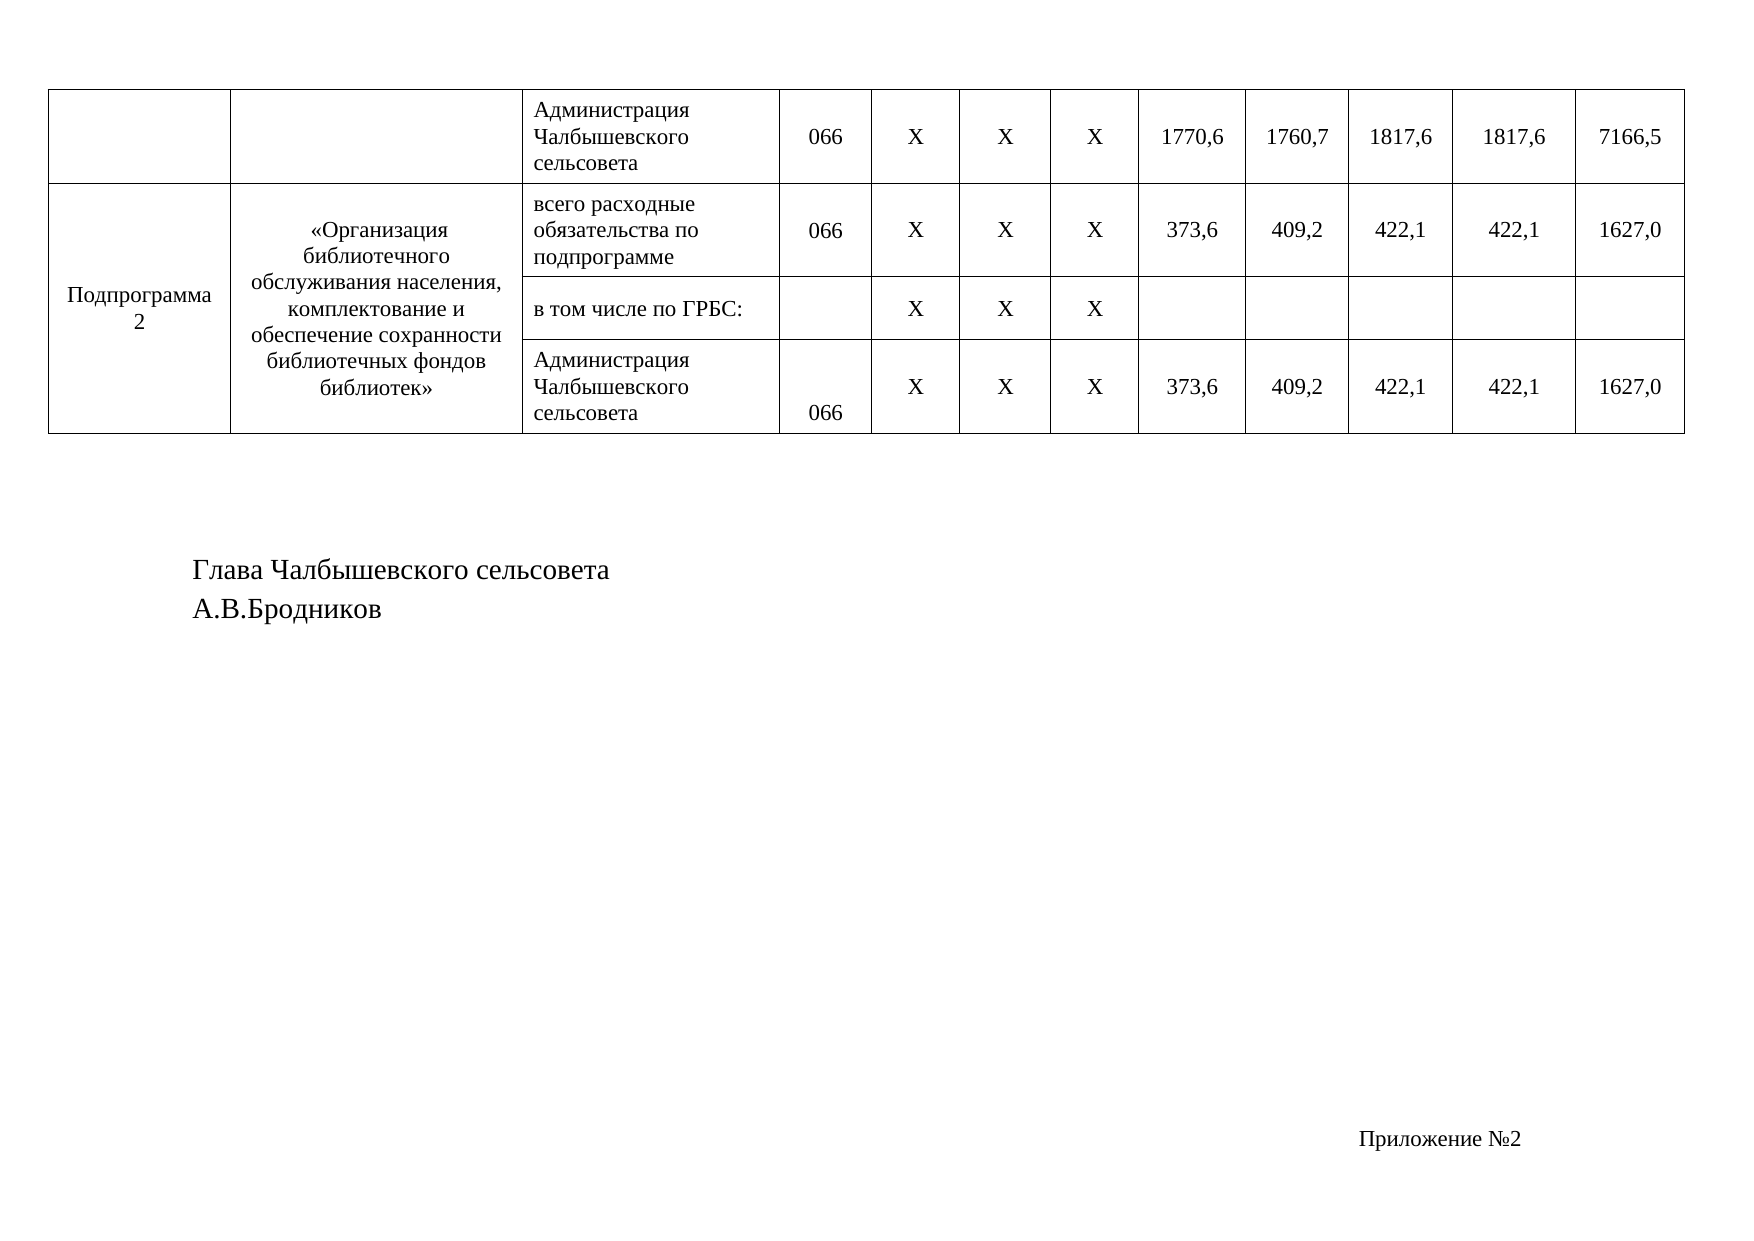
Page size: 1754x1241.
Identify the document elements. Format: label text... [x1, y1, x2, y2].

table_cell 1760,7 [1246, 90, 1348, 182]
table_cell Подпрограмма 2 [49, 184, 230, 432]
table_cell «Организация библиотечного обслуживания населения, комплектование и обеспечение сохранности библиотечных фондов библиотек» [231, 184, 522, 432]
table_cell Х [872, 340, 959, 432]
table_cell 409,2 [1246, 184, 1348, 276]
table_cell Х [1051, 90, 1138, 182]
text Глава Чалбышевского сельсовета А.В.Бродников [192, 552, 1606, 624]
table_cell 422,1 [1349, 340, 1452, 432]
table_cell 1817,6 [1453, 90, 1575, 182]
table_cell [1576, 277, 1684, 339]
table_cell [1453, 277, 1575, 339]
table_cell 1770,6 [1139, 90, 1245, 182]
table_cell Х [960, 184, 1050, 276]
table_cell 7166,5 [1576, 90, 1684, 182]
table_cell Х [872, 184, 959, 276]
table_cell [1139, 277, 1245, 339]
table_cell 409,2 [1246, 340, 1348, 432]
table_cell [1246, 277, 1348, 339]
table_cell 422,1 [1349, 184, 1452, 276]
table_cell Администрация Чалбышевского сельсовета [523, 90, 779, 182]
table_cell 373,6 [1139, 340, 1245, 432]
table_cell 422,1 [1453, 184, 1575, 276]
table_cell в том числе по ГРБС: [523, 277, 779, 339]
table_cell Х [1051, 184, 1138, 276]
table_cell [523, 184, 779, 276]
table_cell Х [960, 90, 1050, 182]
table_cell 1627,0 [1576, 184, 1684, 276]
table_cell [780, 277, 871, 339]
table_cell Администрация Чалбышевского сельсовета [523, 340, 779, 432]
table_cell 066 [780, 184, 871, 276]
table_cell Х [1051, 340, 1138, 432]
table_cell [1349, 277, 1452, 339]
table_cell 066 [780, 90, 871, 182]
table_cell Х [872, 90, 959, 182]
table_cell Х [1051, 277, 1138, 339]
table_cell 1817,6 [1349, 90, 1452, 182]
table_cell Х [960, 340, 1050, 432]
table_cell 1627,0 [1576, 340, 1684, 432]
text Приложение №2 [1358, 1125, 1606, 1151]
table_cell Х [872, 277, 959, 339]
table_cell 066 [780, 340, 871, 432]
table_cell 422,1 [1453, 340, 1575, 432]
table_cell 373,6 [1139, 184, 1245, 276]
table_cell Х [960, 277, 1050, 339]
